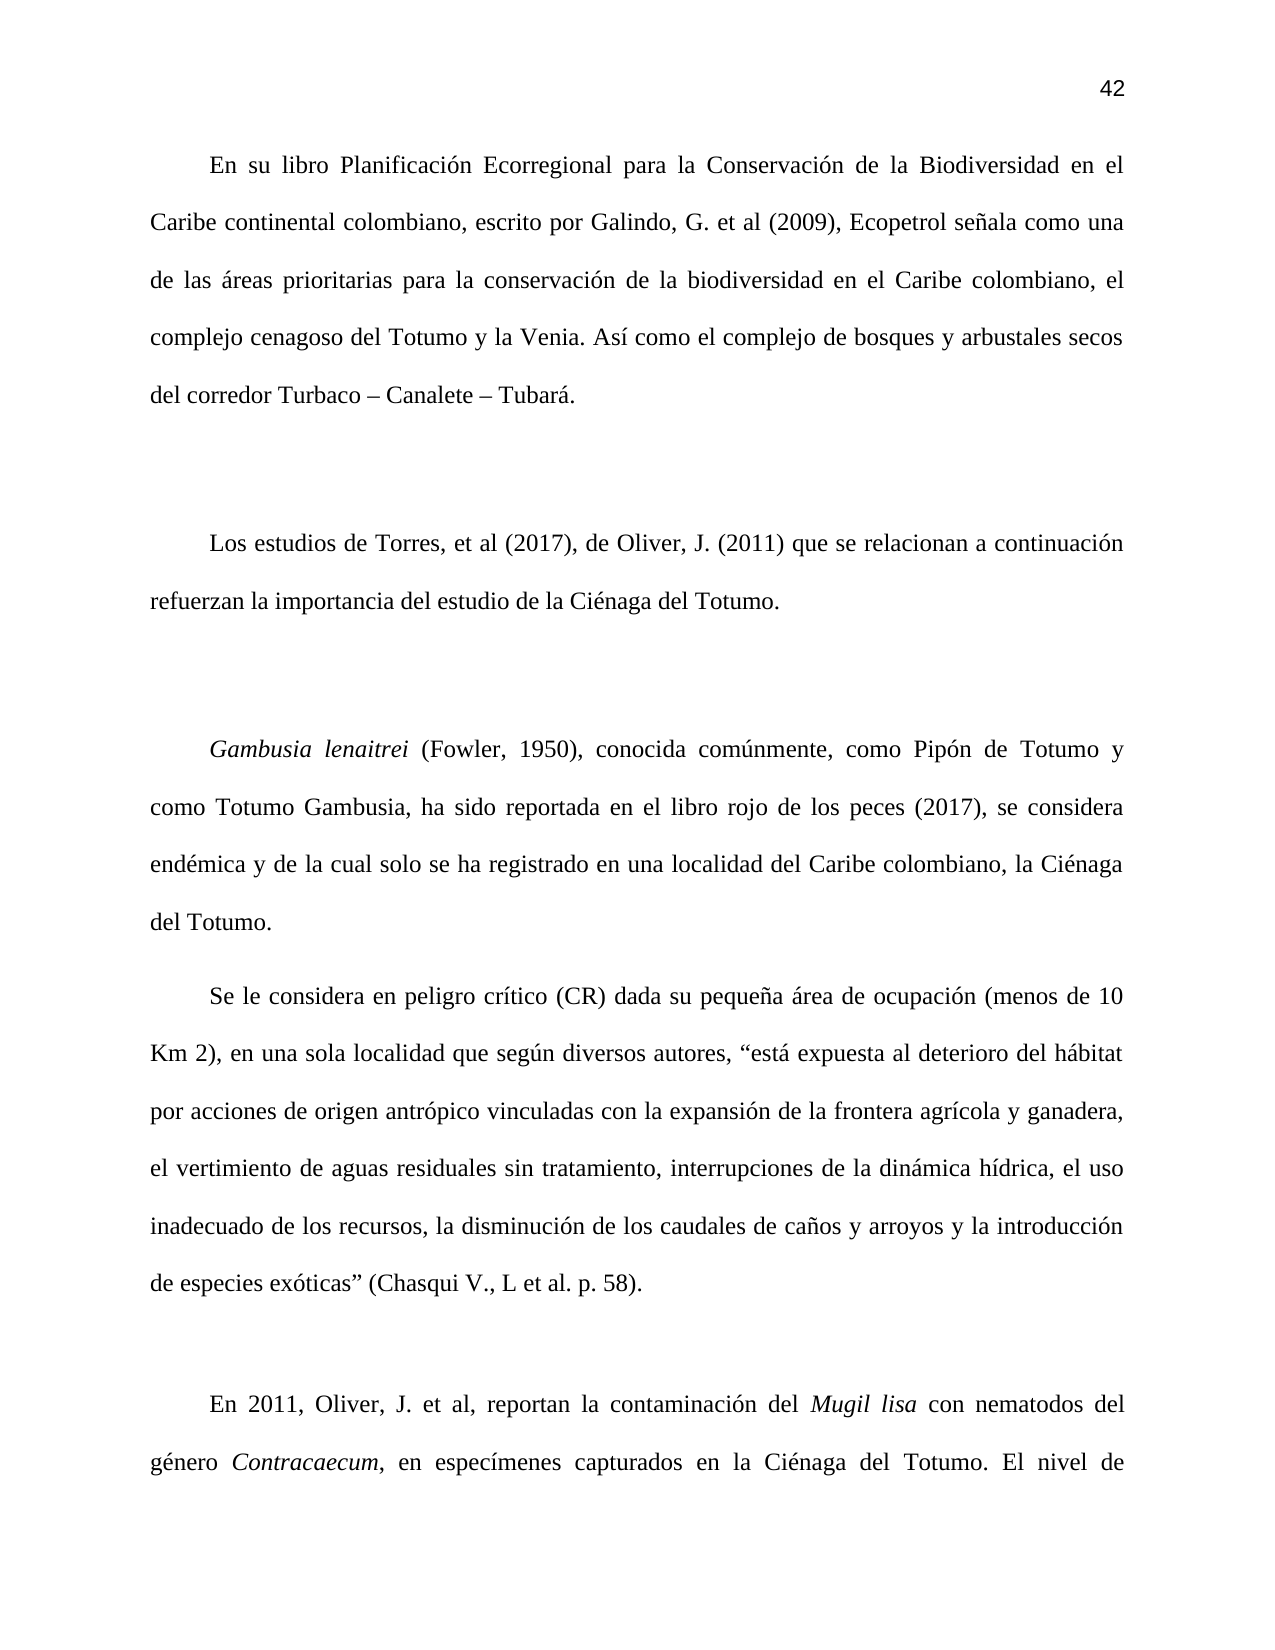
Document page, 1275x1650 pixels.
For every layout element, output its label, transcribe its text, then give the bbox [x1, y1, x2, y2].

text En su libro Planificación Ecorregional para la Conservación de la Biodiversidad en el Caribe continental colombiano, escrito por Galindo, G. et al (2009), Ecopetrol señala como una de las áreas prioritarias para la conservación de la biodiversidad en el Caribe colombiano, el complejo cenagoso del Totumo y la Venia. Así como el complejo de bosques y arbustales secos del corredor Turbaco – Canalete – Tubará. [150, 150, 1125, 409]
text Gambusia lenaitrei (Fowler, 1950), conocida comúnmente, como Pipón de Totumo y como Totumo Gambusia, ha sido reportada en el libro rojo de los peces (2017), se considera endémica y de la cual solo se ha registrado en una localidad del Caribe colombiano, la Ciénaga del Totumo. [150, 734, 1125, 935]
text Se le considera en peligro crítico (CR) dada su pequeña área de ocupación (menos de 10 Km 2), en una sola localidad que según diversos autores, “está expuesta al deterioro del hábitat por acciones de origen antrópico vinculadas con la expansión de la frontera agrícola y ganadera, el vertimiento de aguas residuales sin tratamiento, interrupciones de la dinámica hídrica, el uso inadecuado de los recursos, la disminución de los caudales de caños y arroyos y la introducción de especies exóticas” (Chasqui V., L et al. p. 58). [150, 981, 1125, 1297]
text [150, 1389, 1125, 1476]
text Los estudios de Torres, et al (2017), de Oliver, J. (2011) que se relacionan a continuación refuerzan la importancia del estudio de la Ciénaga del Totumo. [150, 528, 1125, 614]
